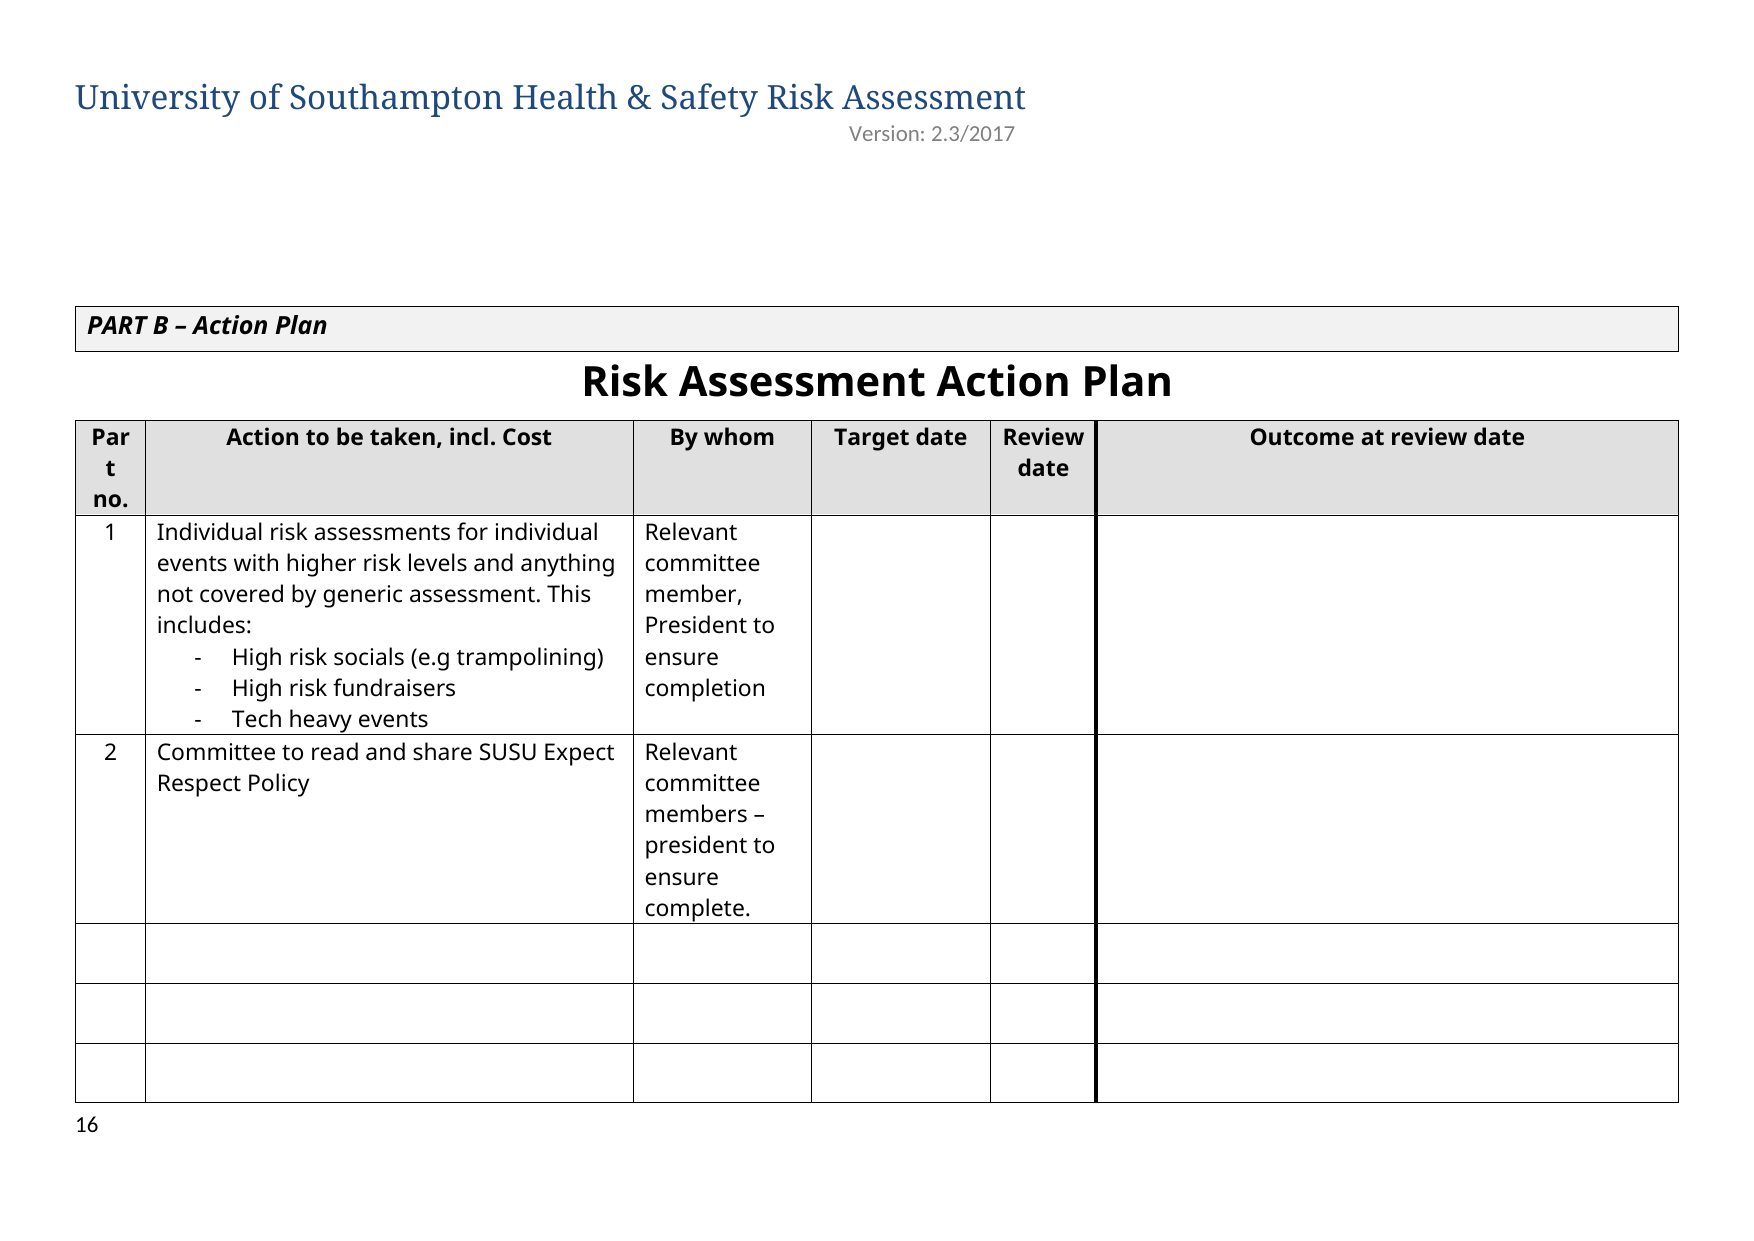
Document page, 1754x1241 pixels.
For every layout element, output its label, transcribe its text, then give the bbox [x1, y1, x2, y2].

table_cell [812, 924, 990, 983]
table_cell Individual risk assessments for individual events with higher risk levels and anything not covered by generic assessment. This includes: High risk socials (e.g trampolining) High risk fundraisers Tech heavy events [146, 516, 633, 734]
table_cell [1098, 1044, 1678, 1102]
table_cell [76, 1044, 145, 1102]
table_cell [146, 984, 633, 1042]
table_cell Committee to read and share SUSU Expect Respect Policy [146, 735, 633, 923]
table_cell [1098, 735, 1678, 923]
table_cell [991, 516, 1094, 734]
table_cell Action to be taken, incl. Cost [146, 421, 633, 514]
table_cell Relevant committee members – president to ensure complete. [634, 735, 811, 923]
table_cell [812, 984, 990, 1042]
table_cell Outcome at review date [1098, 421, 1678, 514]
table_cell [991, 1044, 1094, 1102]
table_cell [76, 984, 145, 1042]
table_cell Target date [812, 421, 990, 514]
table_cell [634, 984, 811, 1042]
table_cell Part no. [76, 421, 145, 514]
table_cell [76, 924, 145, 983]
table_cell Risk Assessment Action Plan [76, 352, 1678, 420]
table_cell [1098, 516, 1678, 734]
table_cell [812, 735, 990, 923]
table_cell [991, 984, 1094, 1042]
table_cell Relevant committee member, President to ensure completion [634, 516, 811, 734]
table_cell [146, 1044, 633, 1102]
table_cell [991, 924, 1094, 983]
table_cell [1098, 984, 1678, 1042]
table_cell [146, 924, 633, 983]
table_cell 2 [76, 735, 145, 923]
table_header PART B – Action Plan [76, 307, 1678, 351]
table_cell 1 [76, 516, 145, 734]
table_cell [812, 1044, 990, 1102]
table_cell [634, 1044, 811, 1102]
table_cell [812, 516, 990, 734]
table_cell [634, 924, 811, 983]
table_cell Review date [991, 421, 1094, 514]
table_cell [991, 735, 1094, 923]
table_cell By whom [634, 421, 811, 514]
table_cell [1098, 924, 1678, 983]
